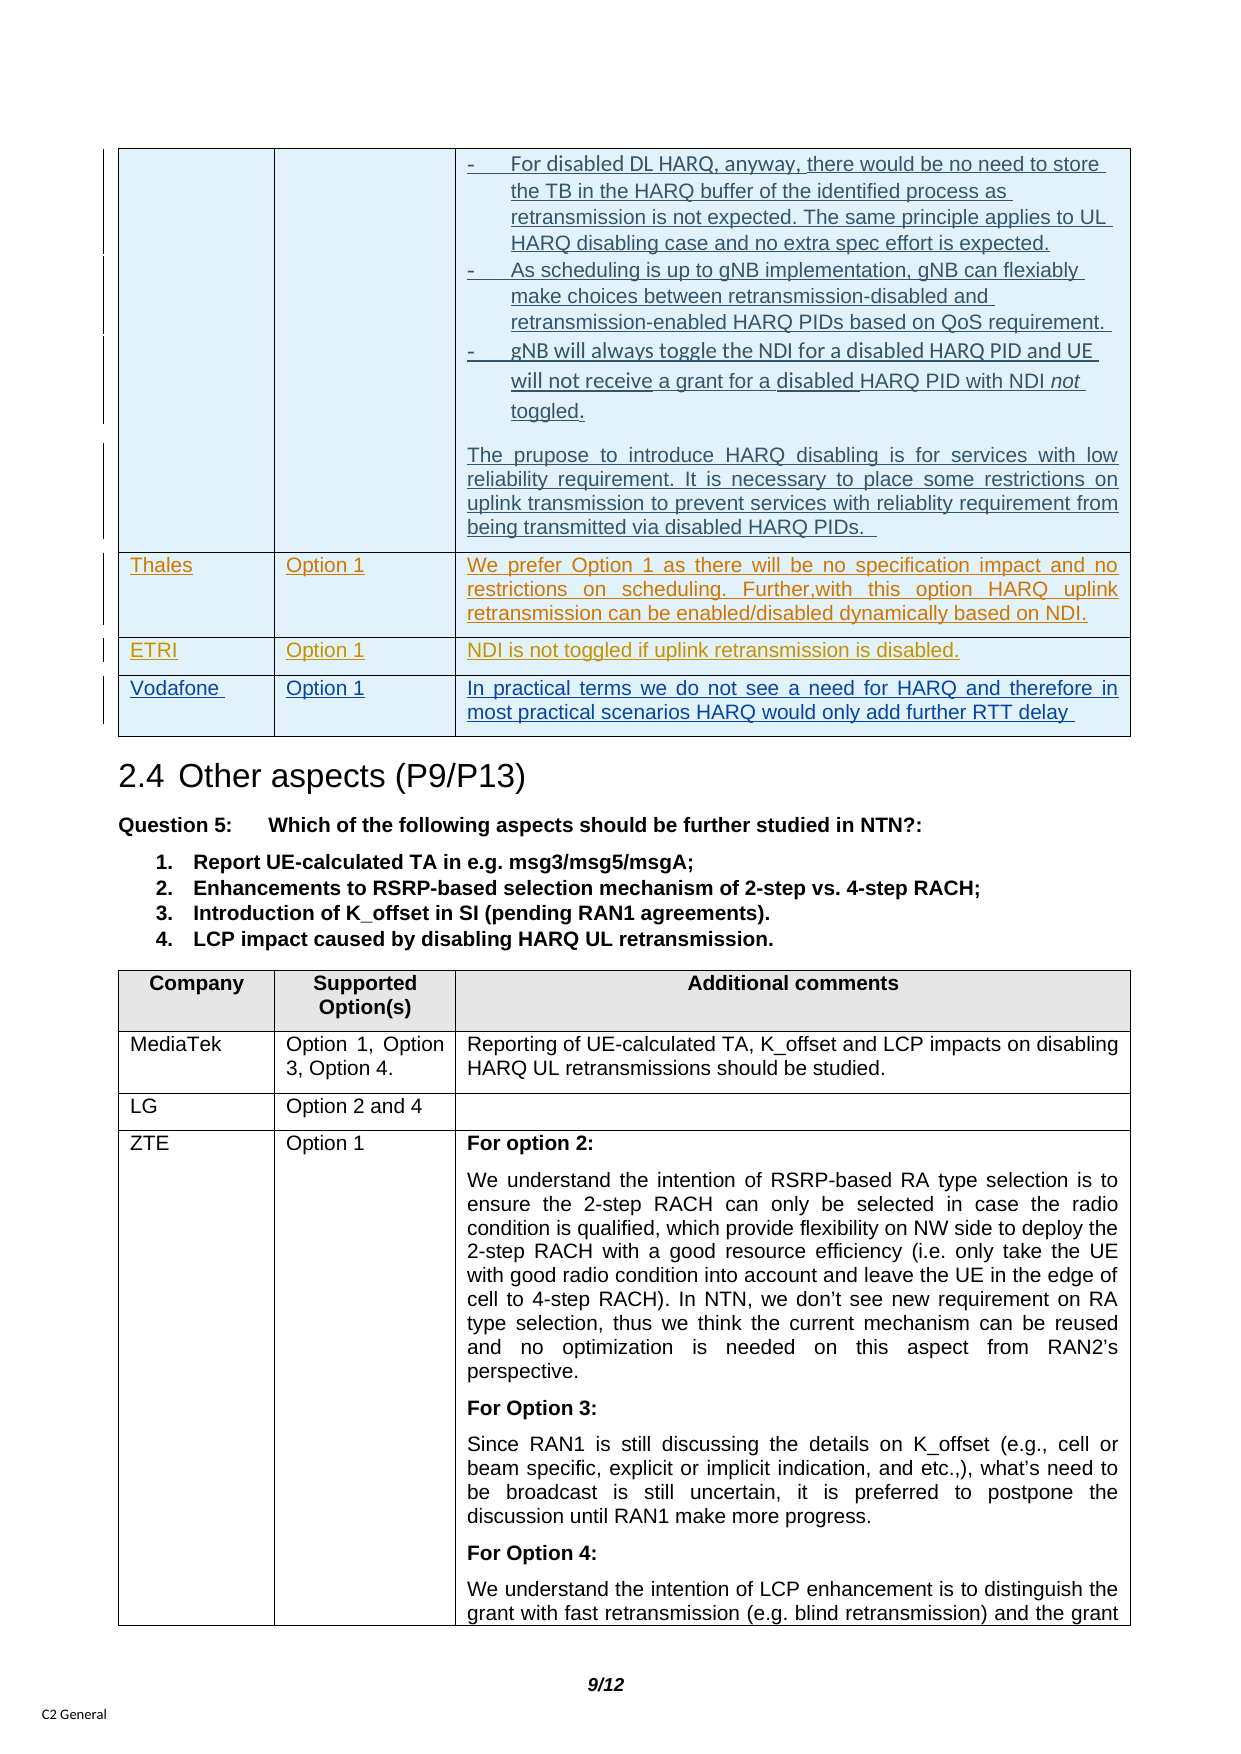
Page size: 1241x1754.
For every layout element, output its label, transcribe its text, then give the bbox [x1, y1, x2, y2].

table_cell Option 1, Option 3, Option 4. [275, 1032, 455, 1092]
text Question 5: Which of the following aspects should be further studied in NTN?: [118, 813, 1122, 837]
list Report UE-calculated TA in e.g. msg3/msg5/msgA; [156, 849, 1122, 873]
table_cell [456, 1094, 1130, 1130]
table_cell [456, 1131, 1130, 1625]
table_cell MediaTek [119, 1032, 274, 1092]
list Enhancements to RSRP-based selection mechanism of 2-step vs. 4-step RACH; [156, 875, 1122, 899]
table_cell Option 2 and 4 [275, 1094, 455, 1130]
table_header Company [119, 971, 274, 1031]
table_cell Option 1 [275, 1131, 455, 1625]
table_header Supported Option(s) [275, 971, 455, 1031]
table_cell ZTE [119, 1131, 274, 1625]
list LCP impact caused by disabling HARQ UL retransmission. [156, 927, 1122, 951]
table_header Additional comments [456, 971, 1130, 1031]
subtitle Other aspects (P9/P13) [118, 756, 1122, 794]
table_cell LG [119, 1094, 274, 1130]
table_cell Reporting of UE-calculated TA, K_offset and LCP impacts on disabling HARQ UL retransmissions should be studied. [456, 1032, 1130, 1092]
list Introduction of K_offset in SI (pending RAN1 agreements). [156, 901, 1122, 925]
